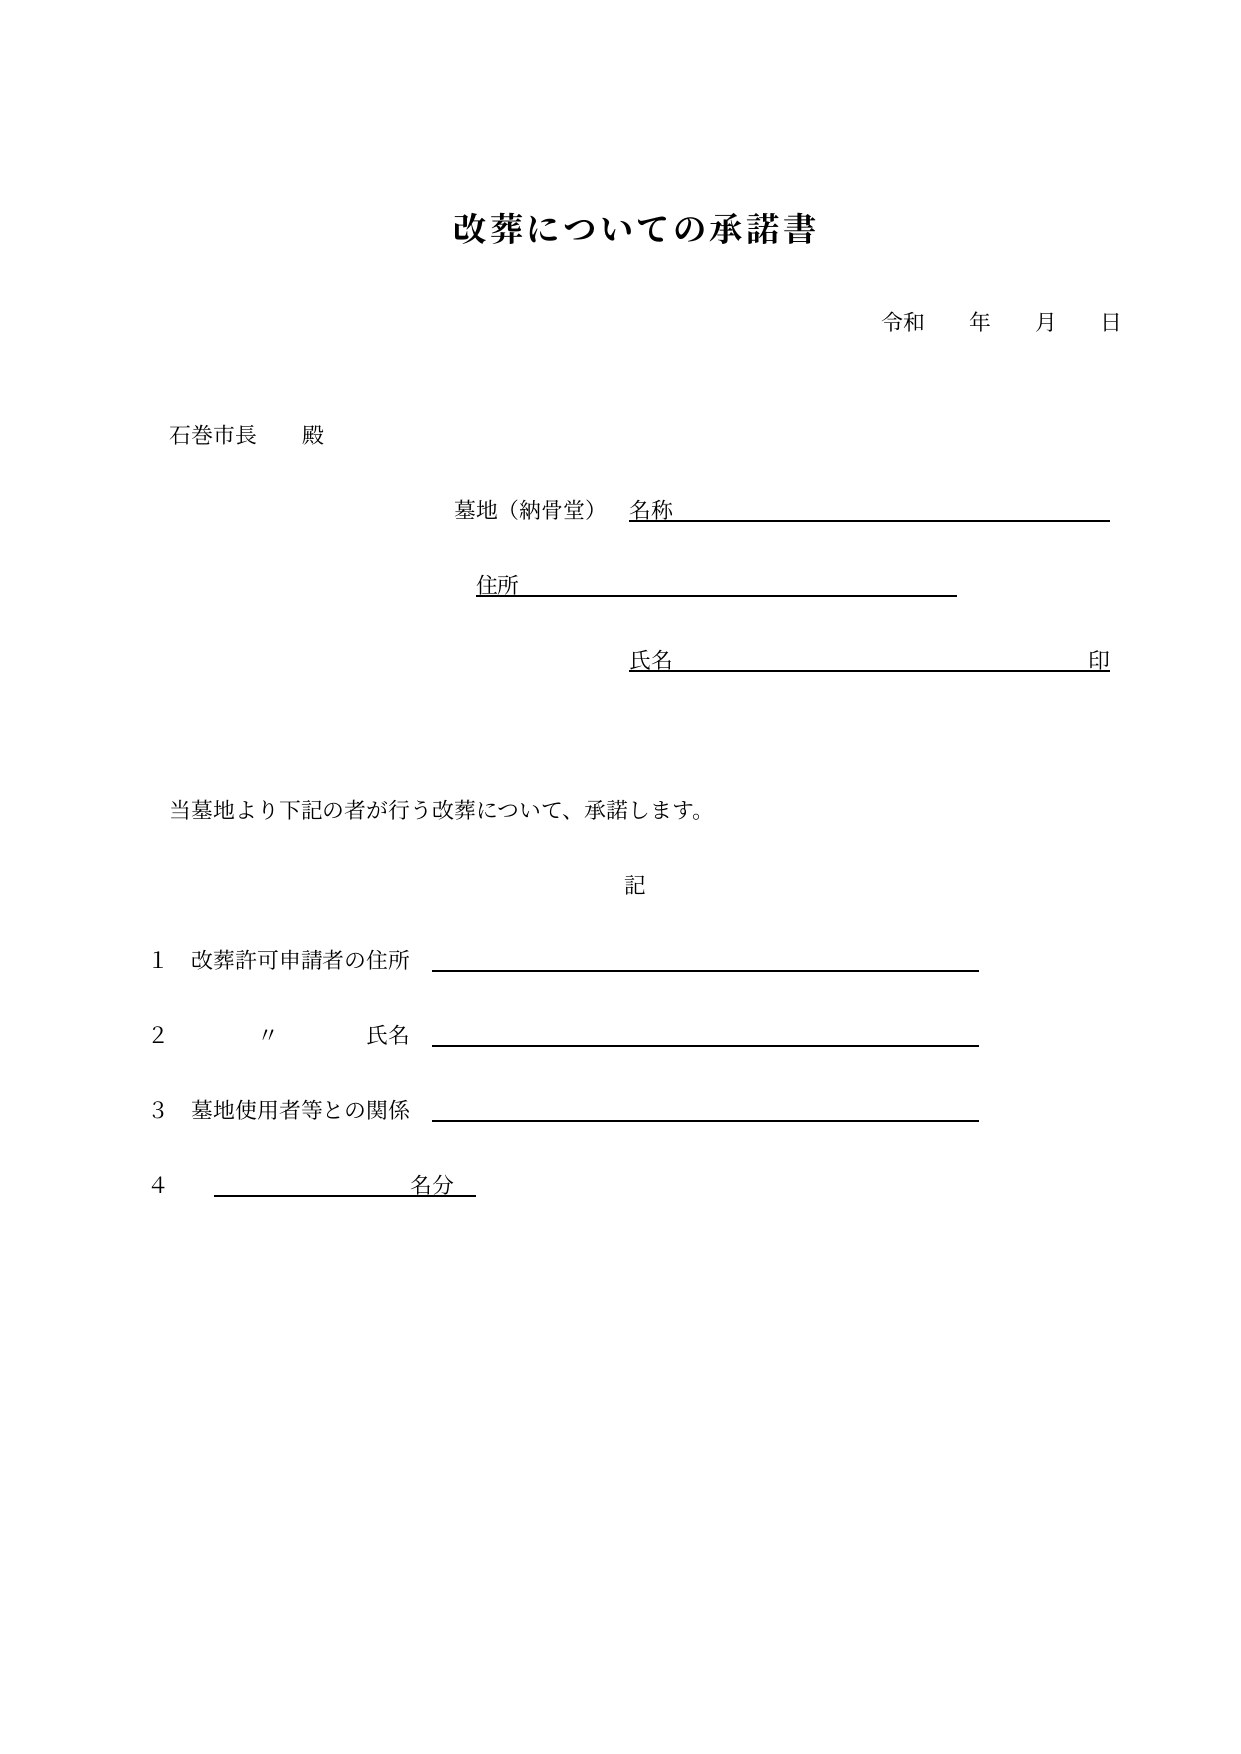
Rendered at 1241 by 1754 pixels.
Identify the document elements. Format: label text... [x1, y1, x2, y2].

text 住所 [148, 565, 1122, 602]
text ２ 〃 氏名 [148, 1015, 1122, 1052]
text ４ 名分 [148, 1165, 1122, 1202]
subtitle 記 [148, 865, 1122, 902]
text １ 改葬許可申請者の住所 [148, 940, 1122, 977]
text 氏名 印 [148, 640, 1122, 677]
text 当墓地より下記の者が行う改葬について、承諾します。 [148, 790, 1122, 827]
text 石巻市長 殿 [148, 415, 1122, 452]
text 墓地（納骨堂） 名称 [148, 490, 1122, 527]
text 令和 年 月 日 [148, 302, 1122, 340]
text ３ 墓地使用者等との関係 [148, 1090, 1122, 1127]
text 改葬についての承諾書 [148, 190, 1122, 265]
